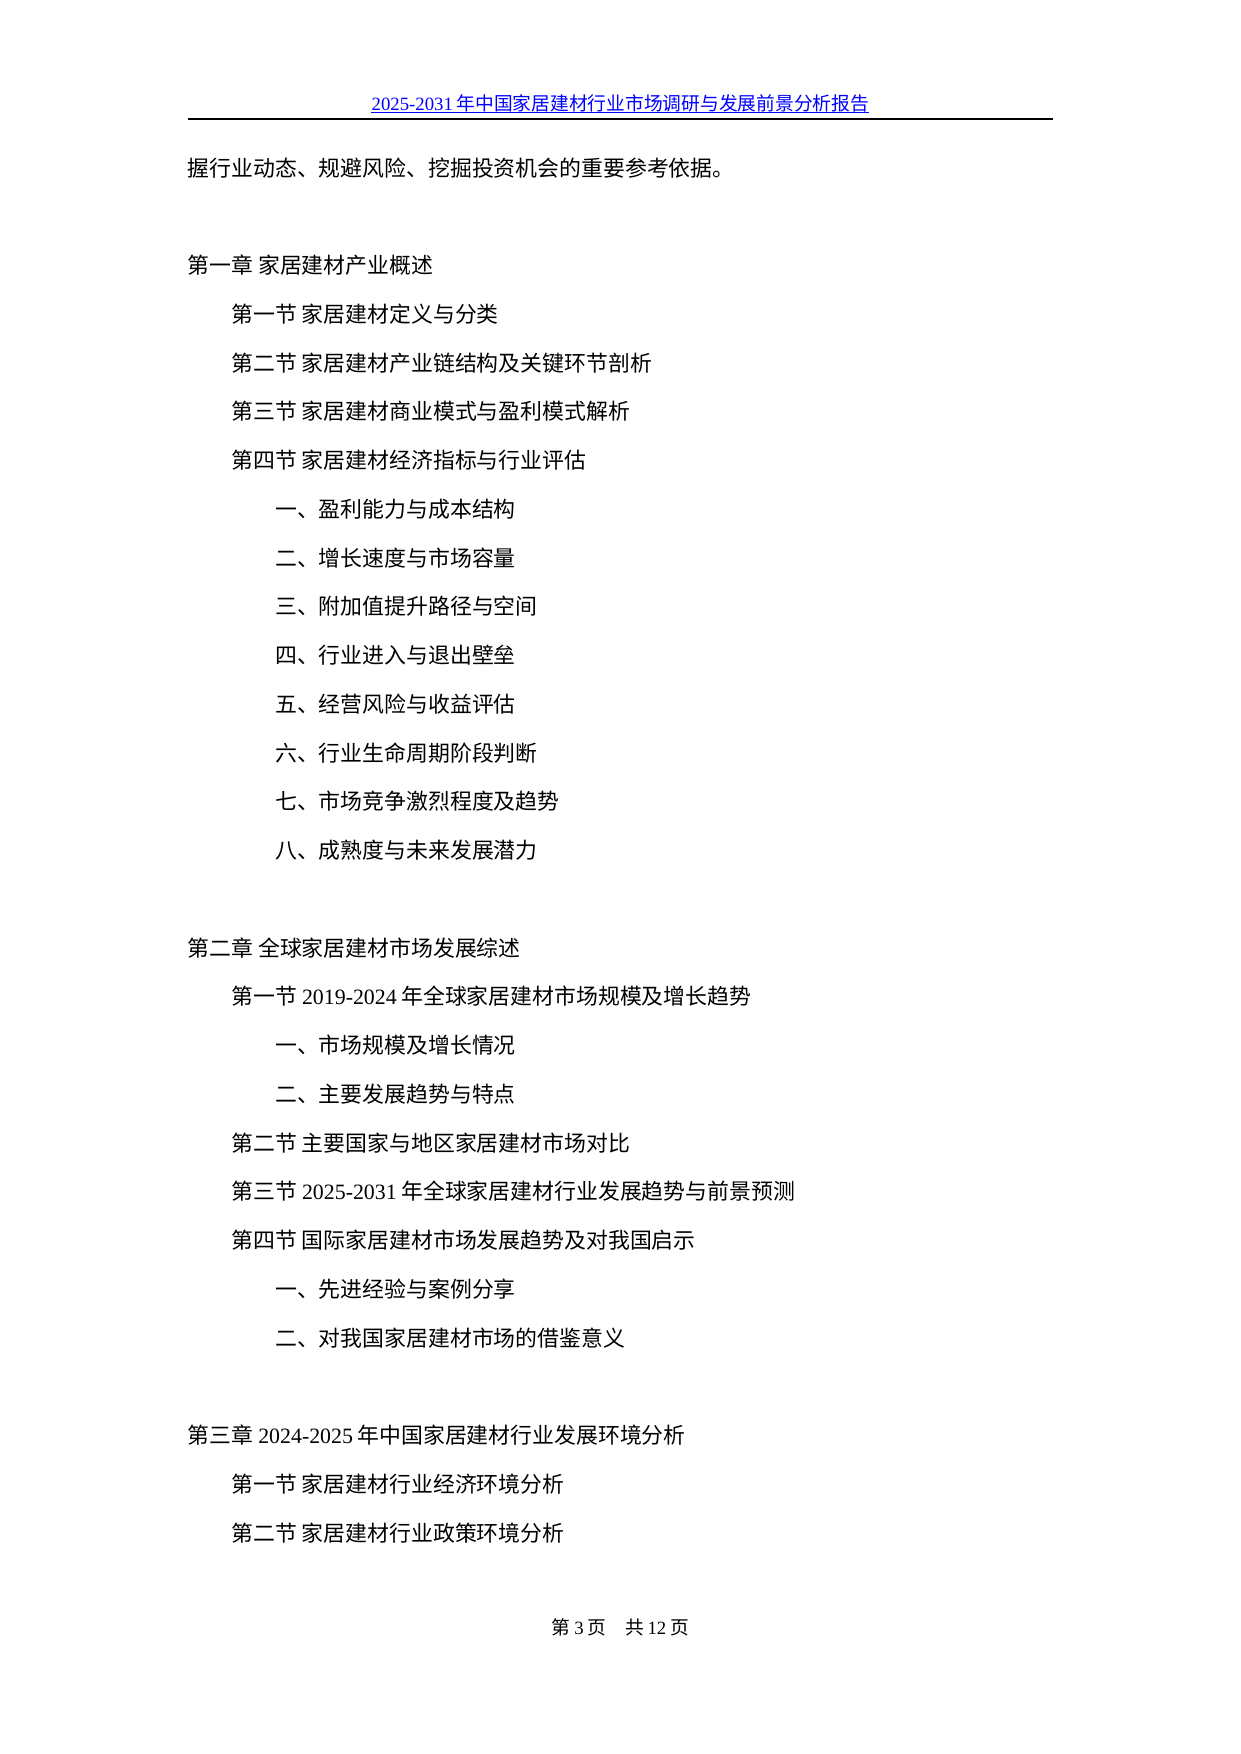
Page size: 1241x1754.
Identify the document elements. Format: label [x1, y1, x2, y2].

text [187, 150, 1053, 1548]
